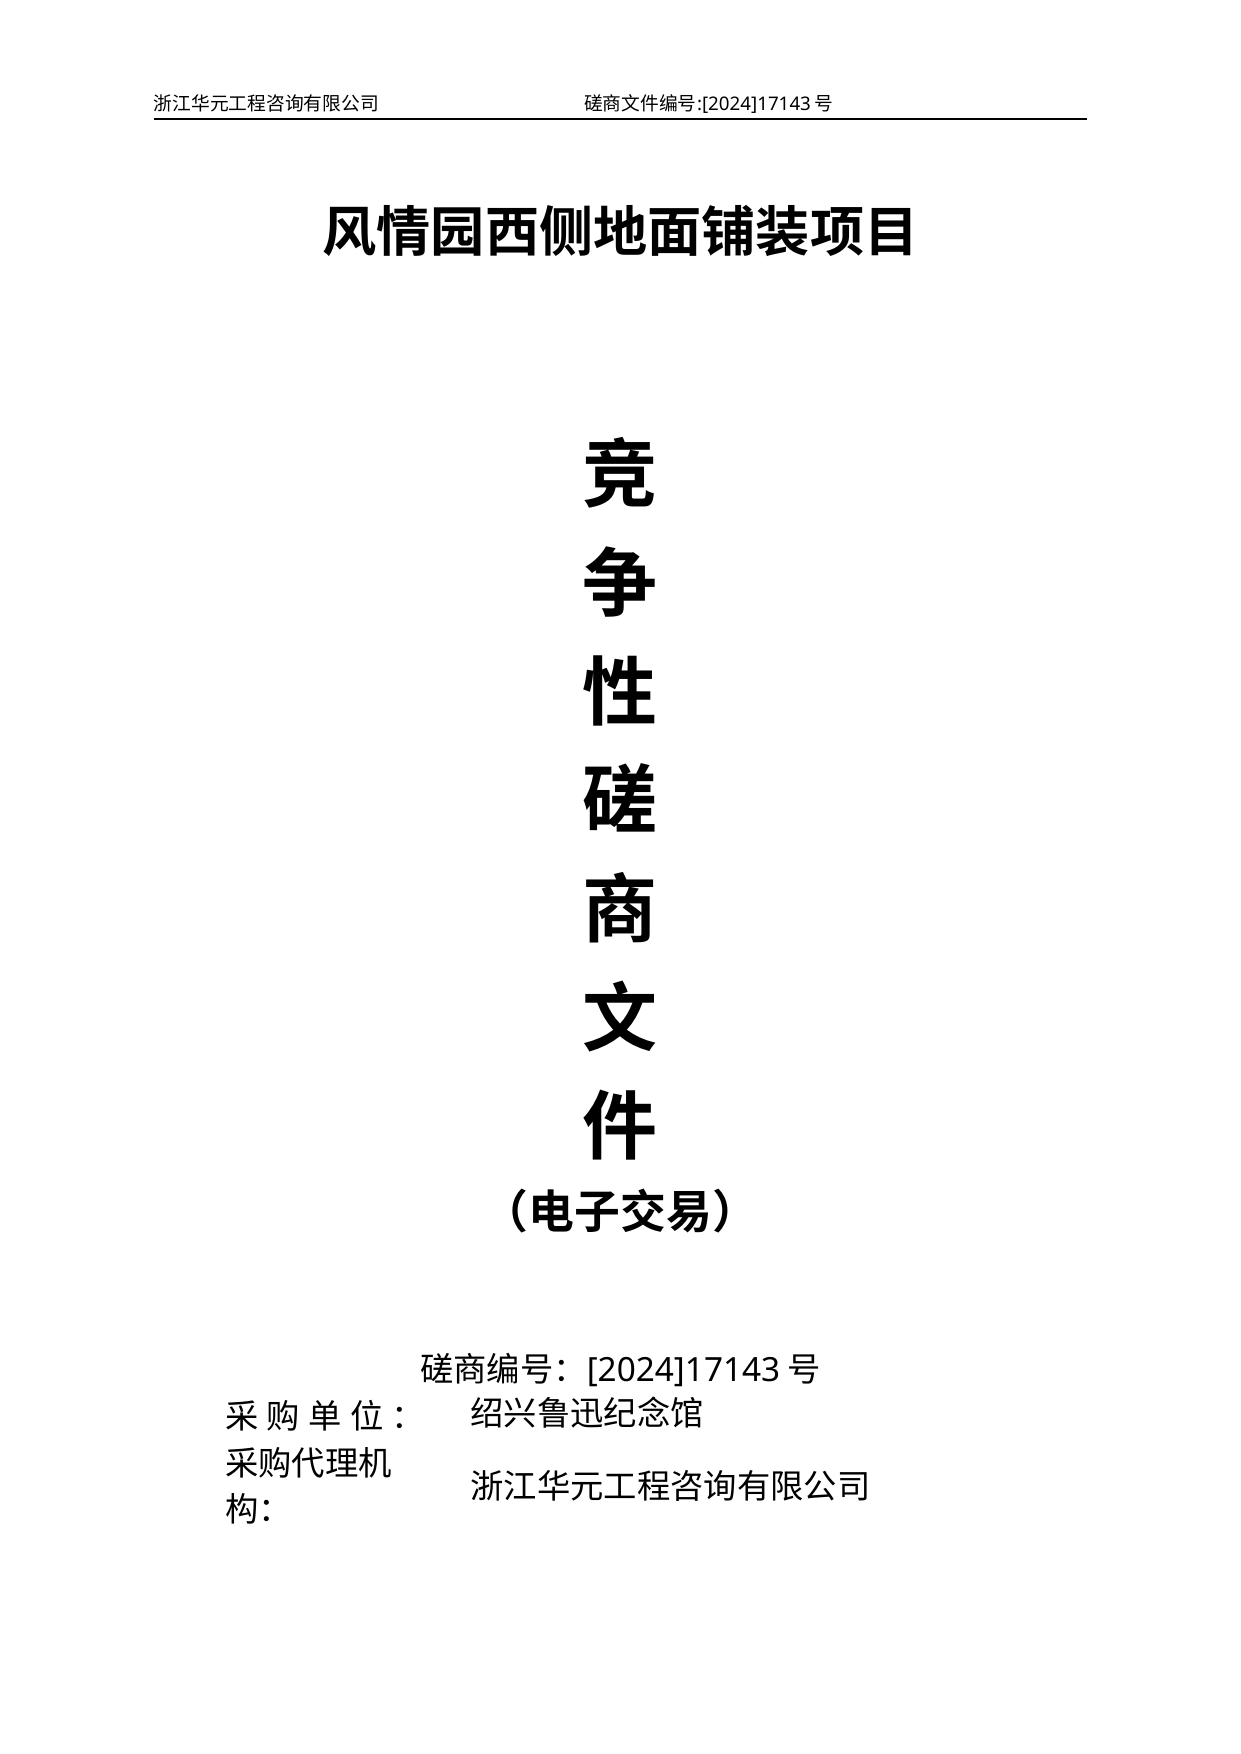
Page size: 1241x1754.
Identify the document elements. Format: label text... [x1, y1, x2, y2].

text 件 [153, 1067, 1087, 1175]
table_cell 浙江华元工程咨询有限公司 [459, 1439, 1026, 1530]
text 磋商编号：[2024]17143号 [153, 1343, 1087, 1391]
text （电子交易） [153, 1175, 1087, 1242]
table_header 绍兴鲁迅纪念馆 [459, 1391, 1026, 1439]
text 竞 [153, 415, 1087, 523]
text 商 [153, 849, 1087, 958]
table_header 采购单位： [214, 1391, 459, 1439]
text 风情园西侧地面铺装项目 [153, 189, 1087, 267]
text 磋 [153, 741, 1087, 849]
text 性 [153, 632, 1087, 741]
table_cell 采购代理机构： [214, 1439, 459, 1530]
text 争 [153, 523, 1087, 632]
text 文 [153, 958, 1087, 1067]
